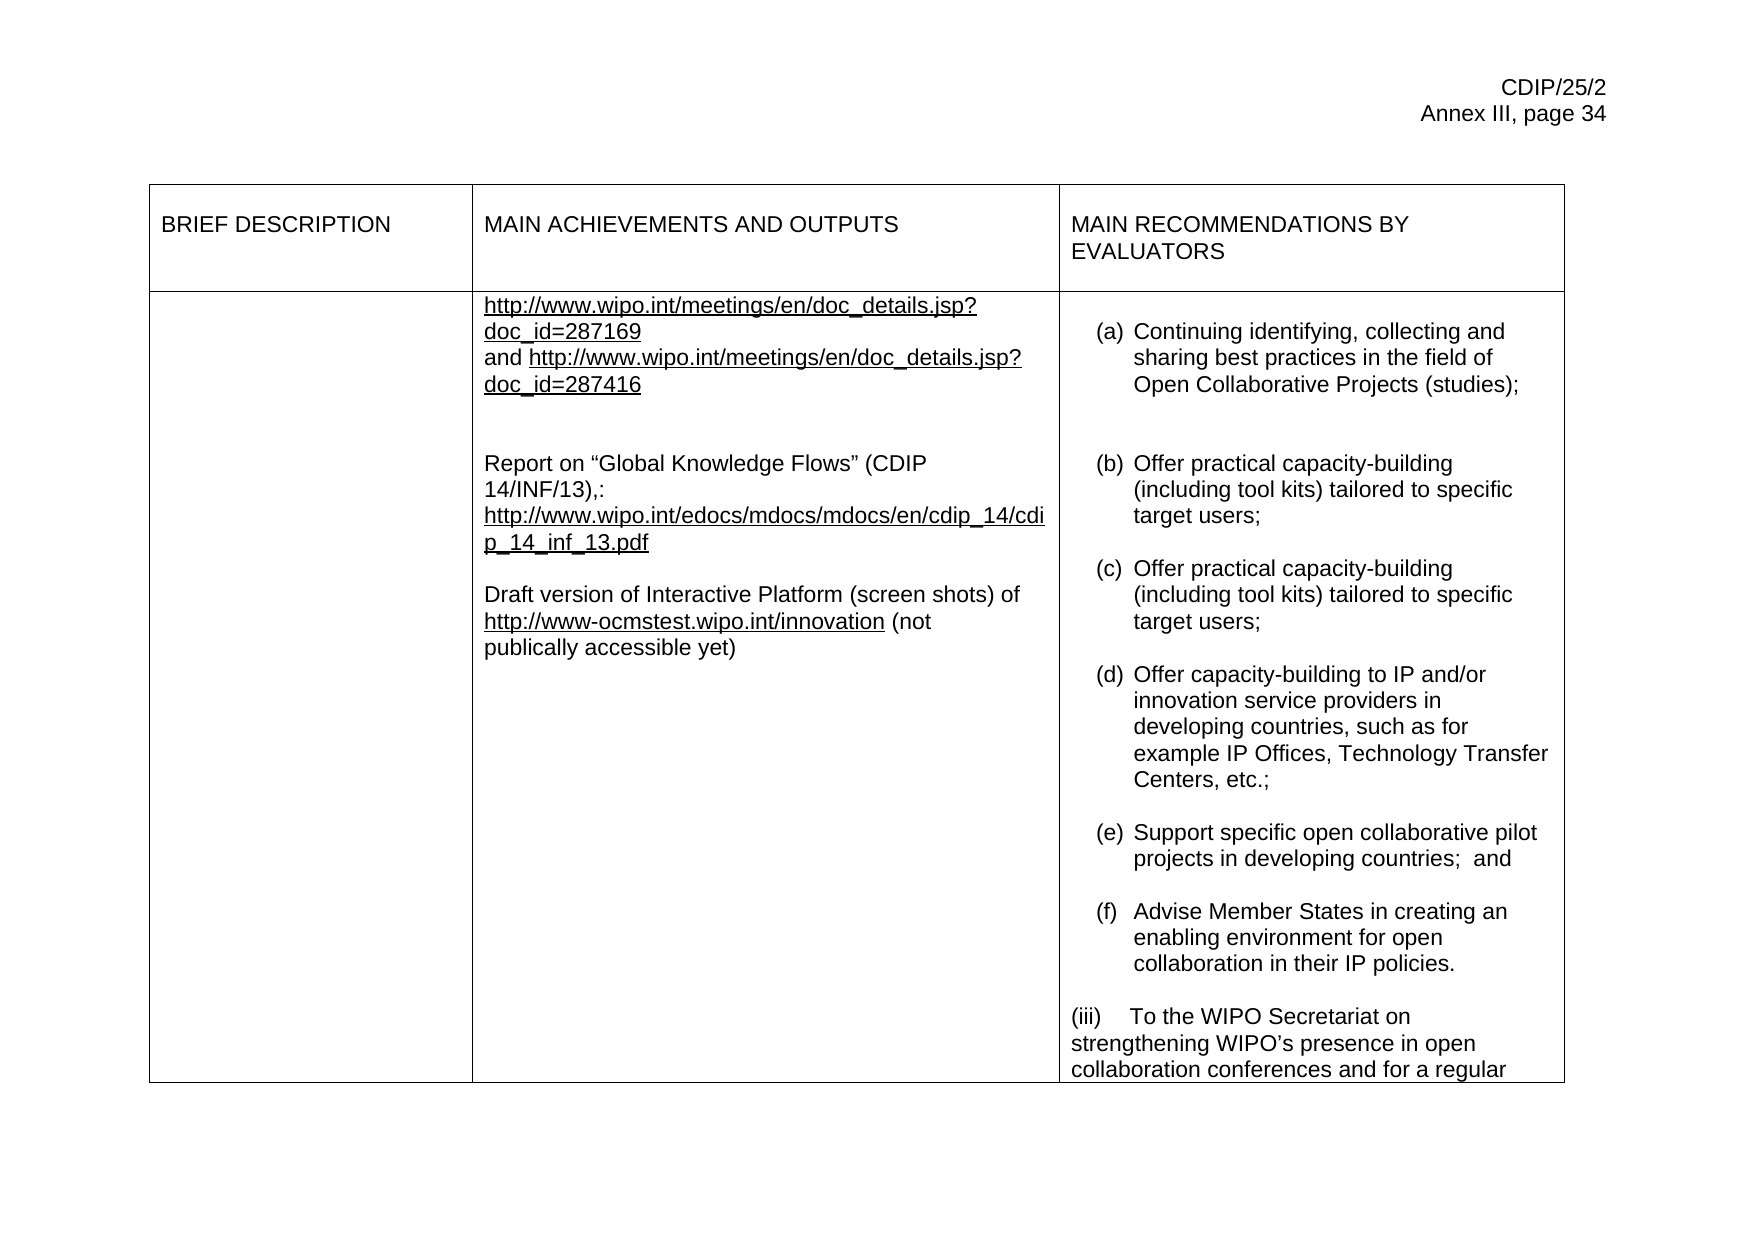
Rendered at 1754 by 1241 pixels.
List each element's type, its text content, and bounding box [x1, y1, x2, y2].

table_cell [1060, 292, 1564, 1082]
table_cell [473, 292, 1059, 1082]
table_header BRIEF DESCRIPTION [150, 185, 472, 291]
table_header MAIN ACHIEVEMENTS AND OUTPUTS [473, 185, 1059, 291]
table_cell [150, 292, 472, 1082]
table_header MAIN RECOMMENDATIONS BY EVALUATORS [1060, 185, 1564, 291]
